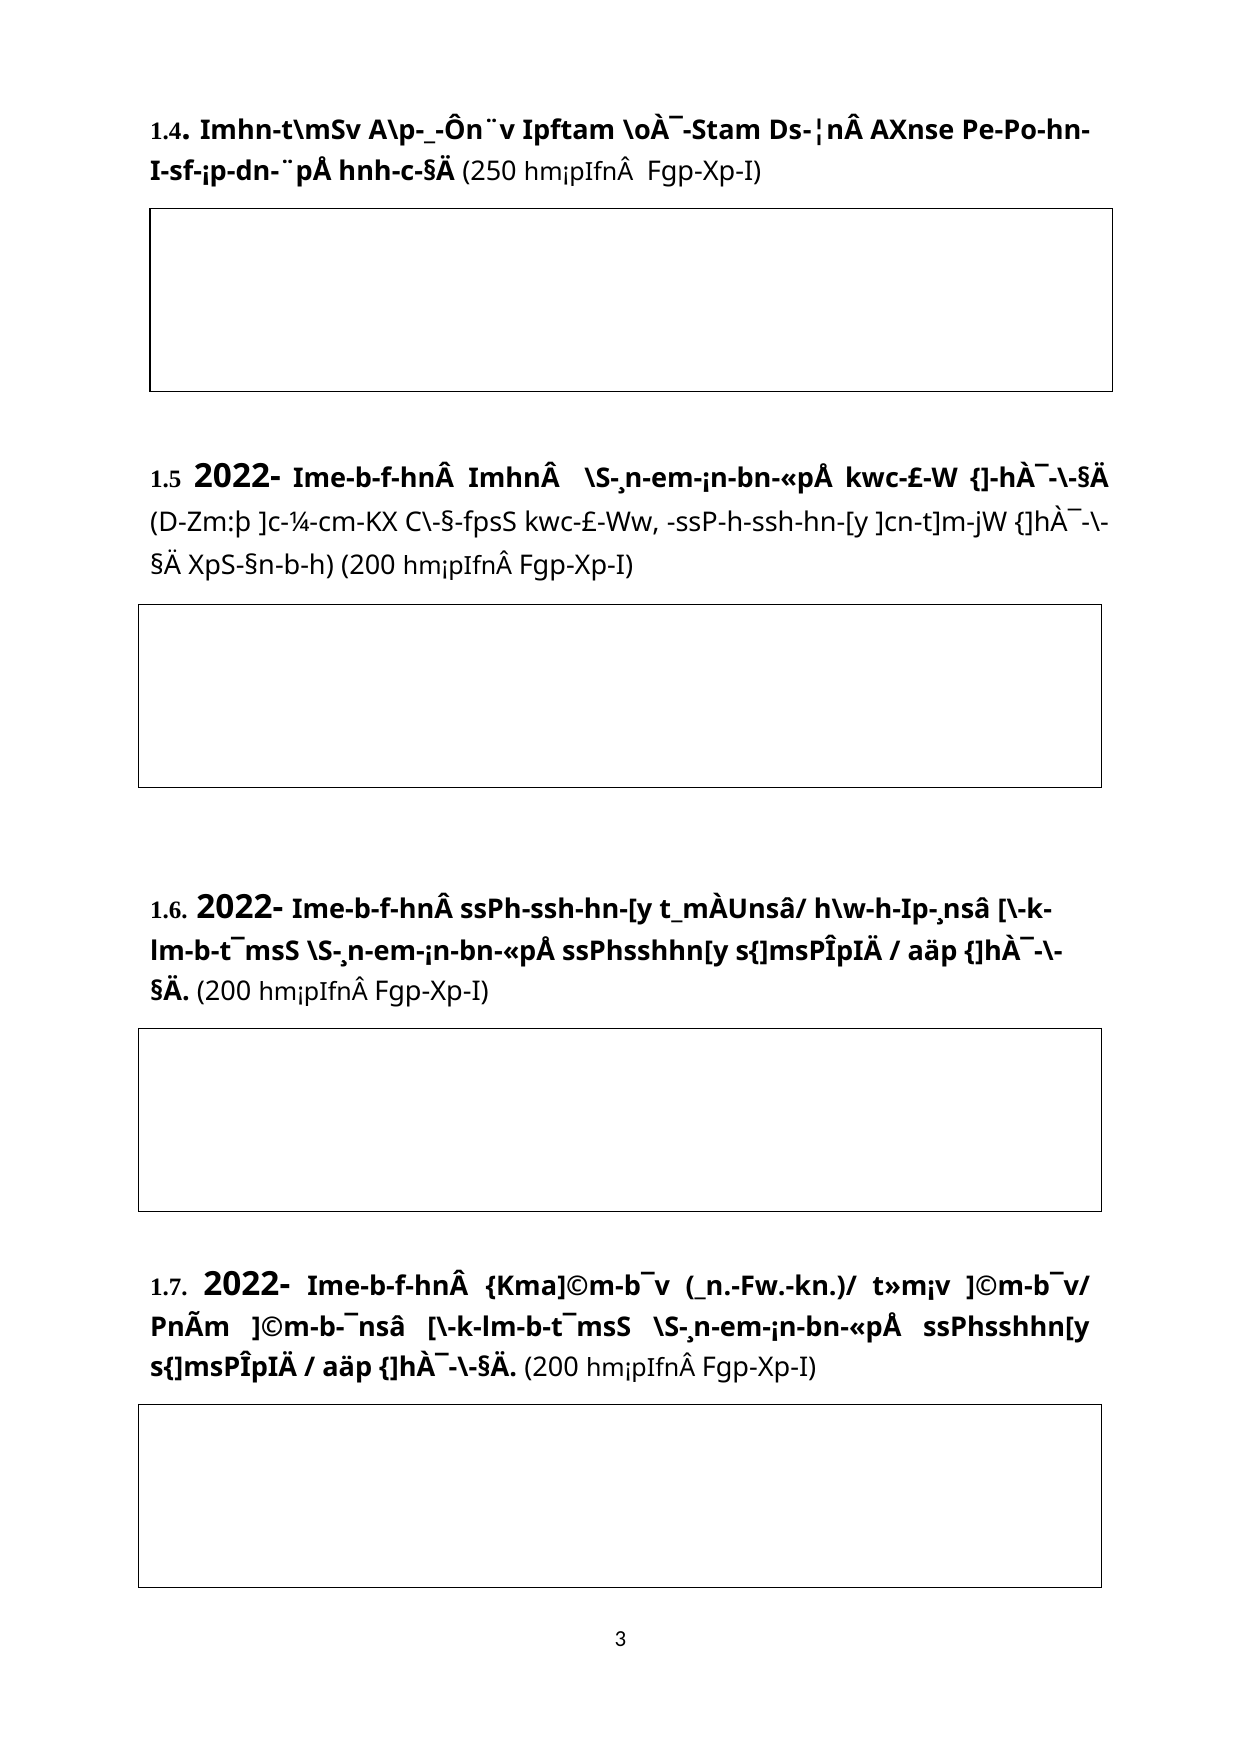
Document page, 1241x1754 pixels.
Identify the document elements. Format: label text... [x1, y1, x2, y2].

table_header [139, 605, 1101, 787]
table_header [139, 1029, 1101, 1211]
text 1.5 2022- Ime-b-f-hnÂ ImhnÂ \S-¸n-em-¡n-bn-«pÅ kwc-£-W {]-hÀ¯-\-§Ä (D-Zm:þ ]c-¼-cm-KX C\-§-fpsS kwc-£-Ww, -ssP-h-ssh-hn-[y ]cn-t]m-jW {]hÀ¯-\-§Ä XpS-§n-b-h) (200 hm¡pIfnÂ Fgp-Xp-I) [150, 452, 1110, 582]
text 1.7. 2022- Ime-b-f-hnÂ {Kma]©m-b¯v (_n.-Fw.-kn.)/ t»m¡v ]©m-b¯v/ PnÃm ]©m-b-¯nsâ [\-k-lm-b-t¯msS \S-¸n-em-¡n-bn-«pÅ ssPhsshhn[y s{]msPÎpIÄ / aäp {]hÀ¯-\-§Ä. (200 hm¡pIfnÂ Fgp-Xp-I) [150, 1259, 1090, 1384]
text 1.6. 2022- Ime-b-f-hnÂ ssPh-ssh-hn-[y t_mÀUnsâ/ h\w-h-Ip-¸nsâ [\-k-lm-b-t¯msS \S-¸n-em-¡n-bn-«pÅ ssPhsshhn[y s{]msPÎpIÄ / aäp {]hÀ¯-\-§Ä. (200 hm¡pIfnÂ Fgp-Xp-I) [150, 883, 1090, 1008]
table_header [139, 1405, 1101, 1587]
text 1.4. Imhn-t\mSv A\p-_-Ôn¨v Ipftam \oÀ¯-Stam Ds­-¦nÂ AXnse Pe-Po-hn-I-sf-¡p-dn-¨pÅ hnh-c-§Ä (250 hm¡pIfnÂ Fgp-Xp-I) [150, 103, 1090, 189]
table_header [151, 209, 1112, 391]
